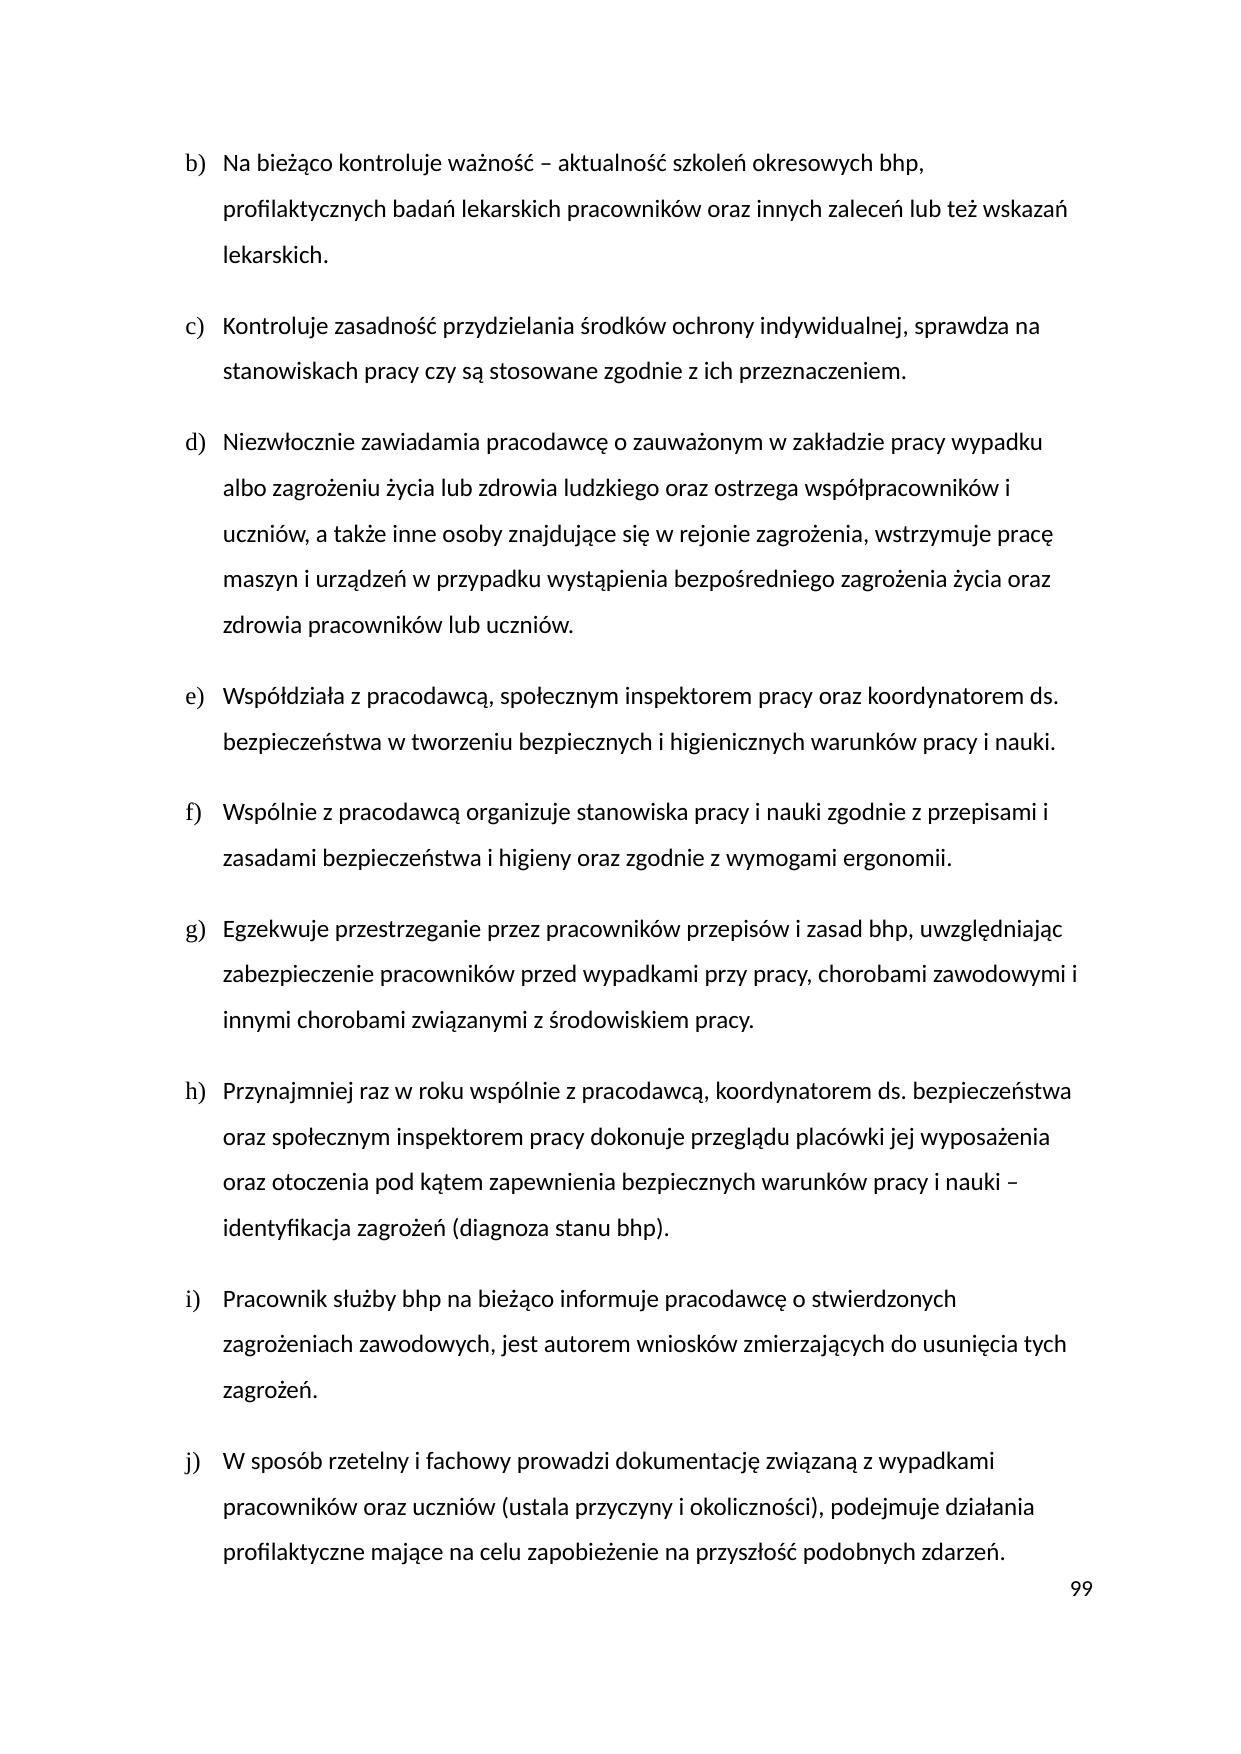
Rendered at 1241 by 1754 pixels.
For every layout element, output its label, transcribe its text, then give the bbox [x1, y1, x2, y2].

list Na bieżąco kontroluje ważność – aktualność szkoleń okresowych bhp, profilaktycznych badań lekarskich pracowników oraz innych zaleceń lub też wskazań lekarskich. [185, 148, 1093, 269]
list Egzekwuje przestrzeganie przez pracowników przepisów i zasad bhp, uwzględniając zabezpieczenie pracowników przed wypadkami przy pracy, chorobami zawodowymi i innymi chorobami związanymi z środowiskiem pracy. [185, 913, 1093, 1035]
list Niezwłocznie zawiadamia pracodawcę o zauważonym w zakładzie pracy wypadku albo zagrożeniu życia lub zdrowia ludzkiego oraz ostrzega współpracowników i uczniów, a także inne osoby znajdujące się w rejonie zagrożenia, wstrzymuje pracę maszyn i urządzeń w przypadku wystąpienia bezpośredniego zagrożenia życia oraz zdrowia pracowników lub uczniów. [185, 426, 1093, 640]
list Przynajmniej raz w roku wspólnie z pracodawcą, koordynatorem ds. bezpieczeństwa oraz społecznym inspektorem pracy dokonuje przeglądu placówki jej wyposażenia oraz otoczenia pod kątem zapewnienia bezpiecznych warunków pracy i nauki – identyfikacja zagrożeń (diagnoza stanu bhp). [185, 1075, 1093, 1243]
list Pracownik służby bhp na bieżąco informuje pracodawcę o stwierdzonych zagrożeniach zawodowych, jest autorem wniosków zmierzających do usunięcia tych zagrożeń. [185, 1283, 1093, 1405]
list Wspólnie z pracodawcą organizuje stanowiska pracy i nauki zgodnie z przepisami i zasadami bezpieczeństwa i higieny oraz zgodnie z wymogami ergonomii. [185, 796, 1093, 873]
list W sposób rzetelny i fachowy prowadzi dokumentację związaną z wypadkami pracowników oraz uczniów (ustala przyczyny i okoliczności), podejmuje działania profilaktyczne mające na celu zapobieżenie na przyszłość podobnych zdarzeń. [185, 1445, 1093, 1567]
list Kontroluje zasadność przydzielania środków ochrony indywidualnej, sprawdza na stanowiskach pracy czy są stosowane zgodnie z ich przeznaczeniem. [185, 310, 1093, 386]
list Współdziała z pracodawcą, społecznym inspektorem pracy oraz koordynatorem ds. bezpieczeństwa w tworzeniu bezpiecznych i higienicznych warunków pracy i nauki. [185, 680, 1093, 756]
